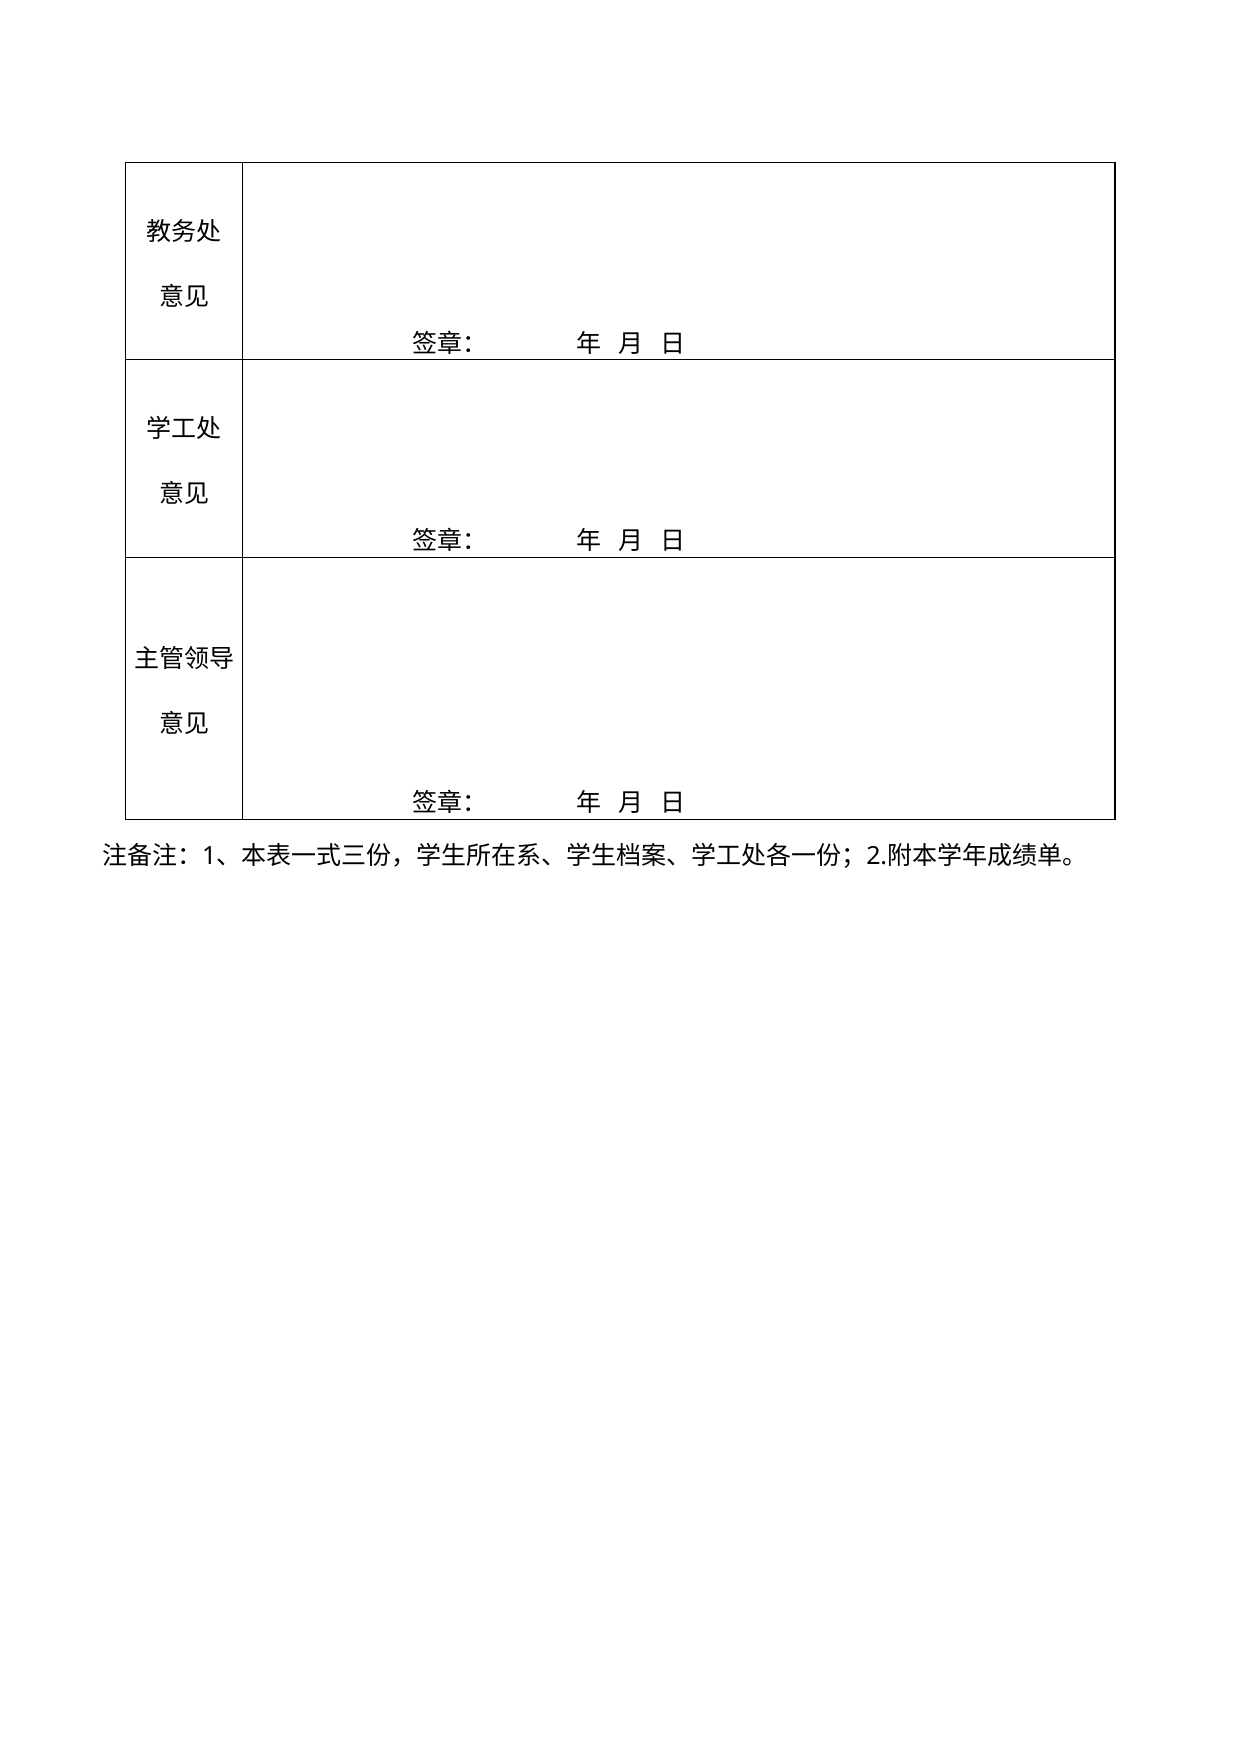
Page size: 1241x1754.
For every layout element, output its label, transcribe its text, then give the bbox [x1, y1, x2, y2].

table_cell 签章： 年 月 日 [243, 558, 1114, 819]
table_cell 签章： 年 月 日 [243, 163, 1114, 359]
table_cell 主管领导 意见 [126, 558, 242, 819]
table_cell 说明注备注：1、本表一式三份，学生所在系、学生档案、学工处各一份；2.附本学年成绩单。 [125, 820, 1115, 886]
table_cell 教务处 意见 [126, 163, 242, 359]
table_cell 签章： 年 月 日 [243, 360, 1114, 557]
table_cell 学工处 意见 [126, 360, 242, 557]
